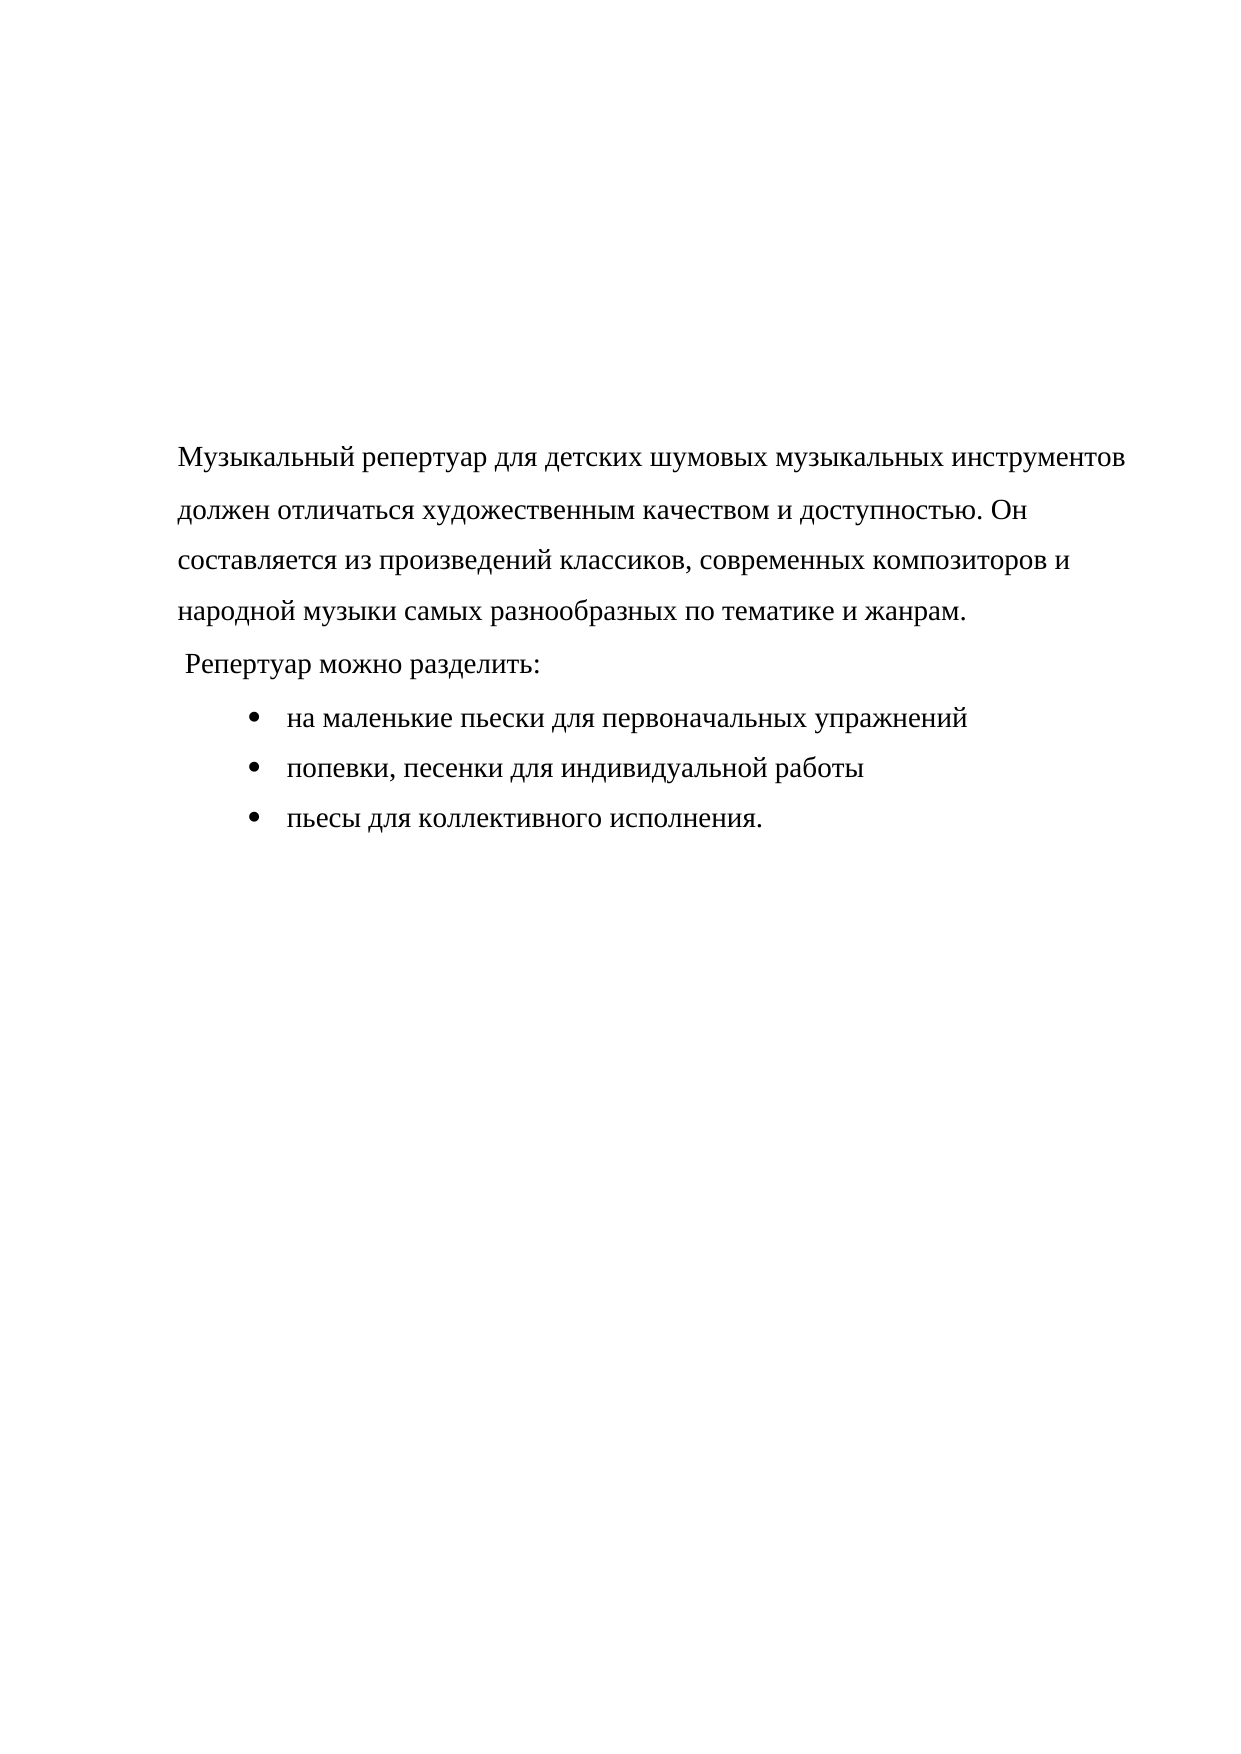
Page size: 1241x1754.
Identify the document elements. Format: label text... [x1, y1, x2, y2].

text должен отличаться художественным качеством и доступностью. Он составляется из произведений классиков, современных композиторов и народной музыки самых разнообразных по тематике и жанрам. [177, 492, 1152, 626]
list на маленькие пьески для первоначальных упражнений [249, 700, 1152, 733]
list пьесы для коллективного исполнения. [249, 801, 1152, 834]
list попевки, песенки для индивидуальной работы [249, 750, 1152, 784]
text Репертуар можно разделить: [177, 646, 1152, 680]
text Музыкальный репертуар для детских шумовых музыкальных инструментов [177, 439, 1152, 472]
